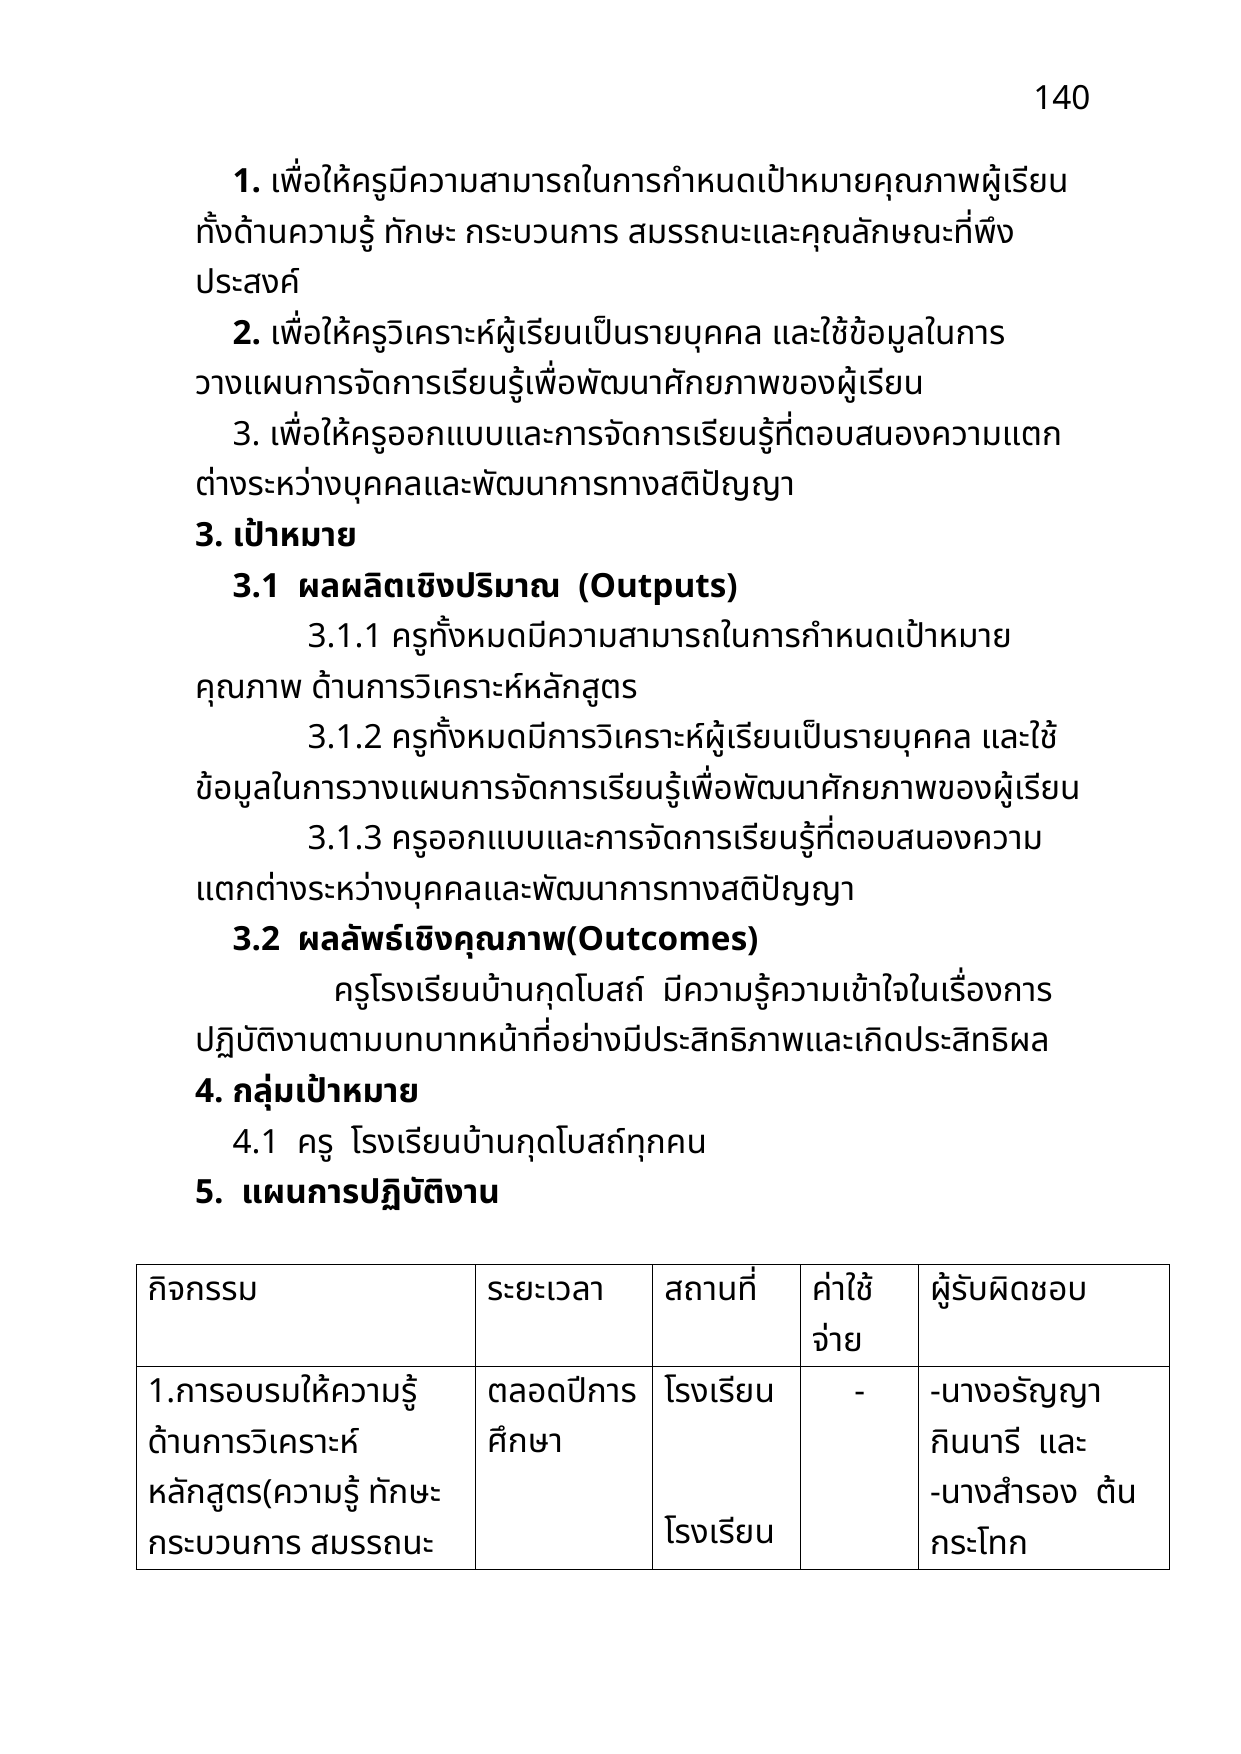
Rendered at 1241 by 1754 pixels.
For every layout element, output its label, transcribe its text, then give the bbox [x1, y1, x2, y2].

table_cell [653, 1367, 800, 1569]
text 3. เพื่อให้ครูออกแบบและการจัดการเรียนรู้ที่ตอบสนองความแตกต่างระหว่างบุคคลและพัฒนาการทางสติปัญญา [195, 410, 1090, 511]
text 5. แผนการปฏิบัติงาน [195, 1168, 1090, 1219]
text 3.1.3 ครูออกแบบและการจัดการเรียนรู้ที่ตอบสนองความแตกต่างระหว่างบุคคลและพัฒนาการทางสติปัญญา [195, 814, 1090, 915]
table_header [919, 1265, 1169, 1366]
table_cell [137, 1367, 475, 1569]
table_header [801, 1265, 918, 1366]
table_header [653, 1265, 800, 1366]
text 4.1 ครู โรงเรียนบ้านกุดโบสถ์ทุกคน [195, 1117, 1090, 1168]
text 3.1 ผลผลิตเชิงปริมาณ (Outputs) 3.1.1 ครูทั้งหมดมีความสามารถในการกำหนดเป้าหมายคุณภาพ ด้านการวิเคราะห์หลักสูตร [195, 561, 1090, 713]
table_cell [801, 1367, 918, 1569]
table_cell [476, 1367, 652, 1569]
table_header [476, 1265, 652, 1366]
text 4. กลุ่มเป้าหมาย [195, 1067, 1090, 1117]
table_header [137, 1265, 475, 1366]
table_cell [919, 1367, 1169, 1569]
text 3. เป้าหมาย [195, 511, 1090, 561]
text 3.2 ผลลัพธ์เชิงคุณภาพ(Outcomes) ครูโรงเรียนบ้านกุดโบสถ์ มีความรู้ความเข้าใจในเรื่องการปฏิบัติงานตามบทบาทหน้าที่อย่างมีประสิทธิภาพและเกิดประสิทธิผล [195, 915, 1090, 1067]
text 2. เพื่อให้ครูวิเคราะห์ผู้เรียนเป็นรายบุคคล และใช้ข้อมูลในการวางแผนการจัดการเรียนรู้เพื่อพัฒนาศักยภาพของผู้เรียน [195, 309, 1090, 410]
text 3.1.2 ครูทั้งหมดมีการวิเคราะห์ผู้เรียนเป็นรายบุคคล และใช้ข้อมูลในการวางแผนการจัดการเรียนรู้เพื่อพัฒนาศักยภาพของผู้เรียน [195, 713, 1090, 814]
text 1. เพื่อให้ครูมีความสามารถในการกำหนดเป้าหมายคุณภาพผู้เรียนทั้งด้านความรู้ ทักษะ กระบวนการ สมรรถนะและคุณลักษณะที่พึงประสงค์ [195, 157, 1090, 309]
